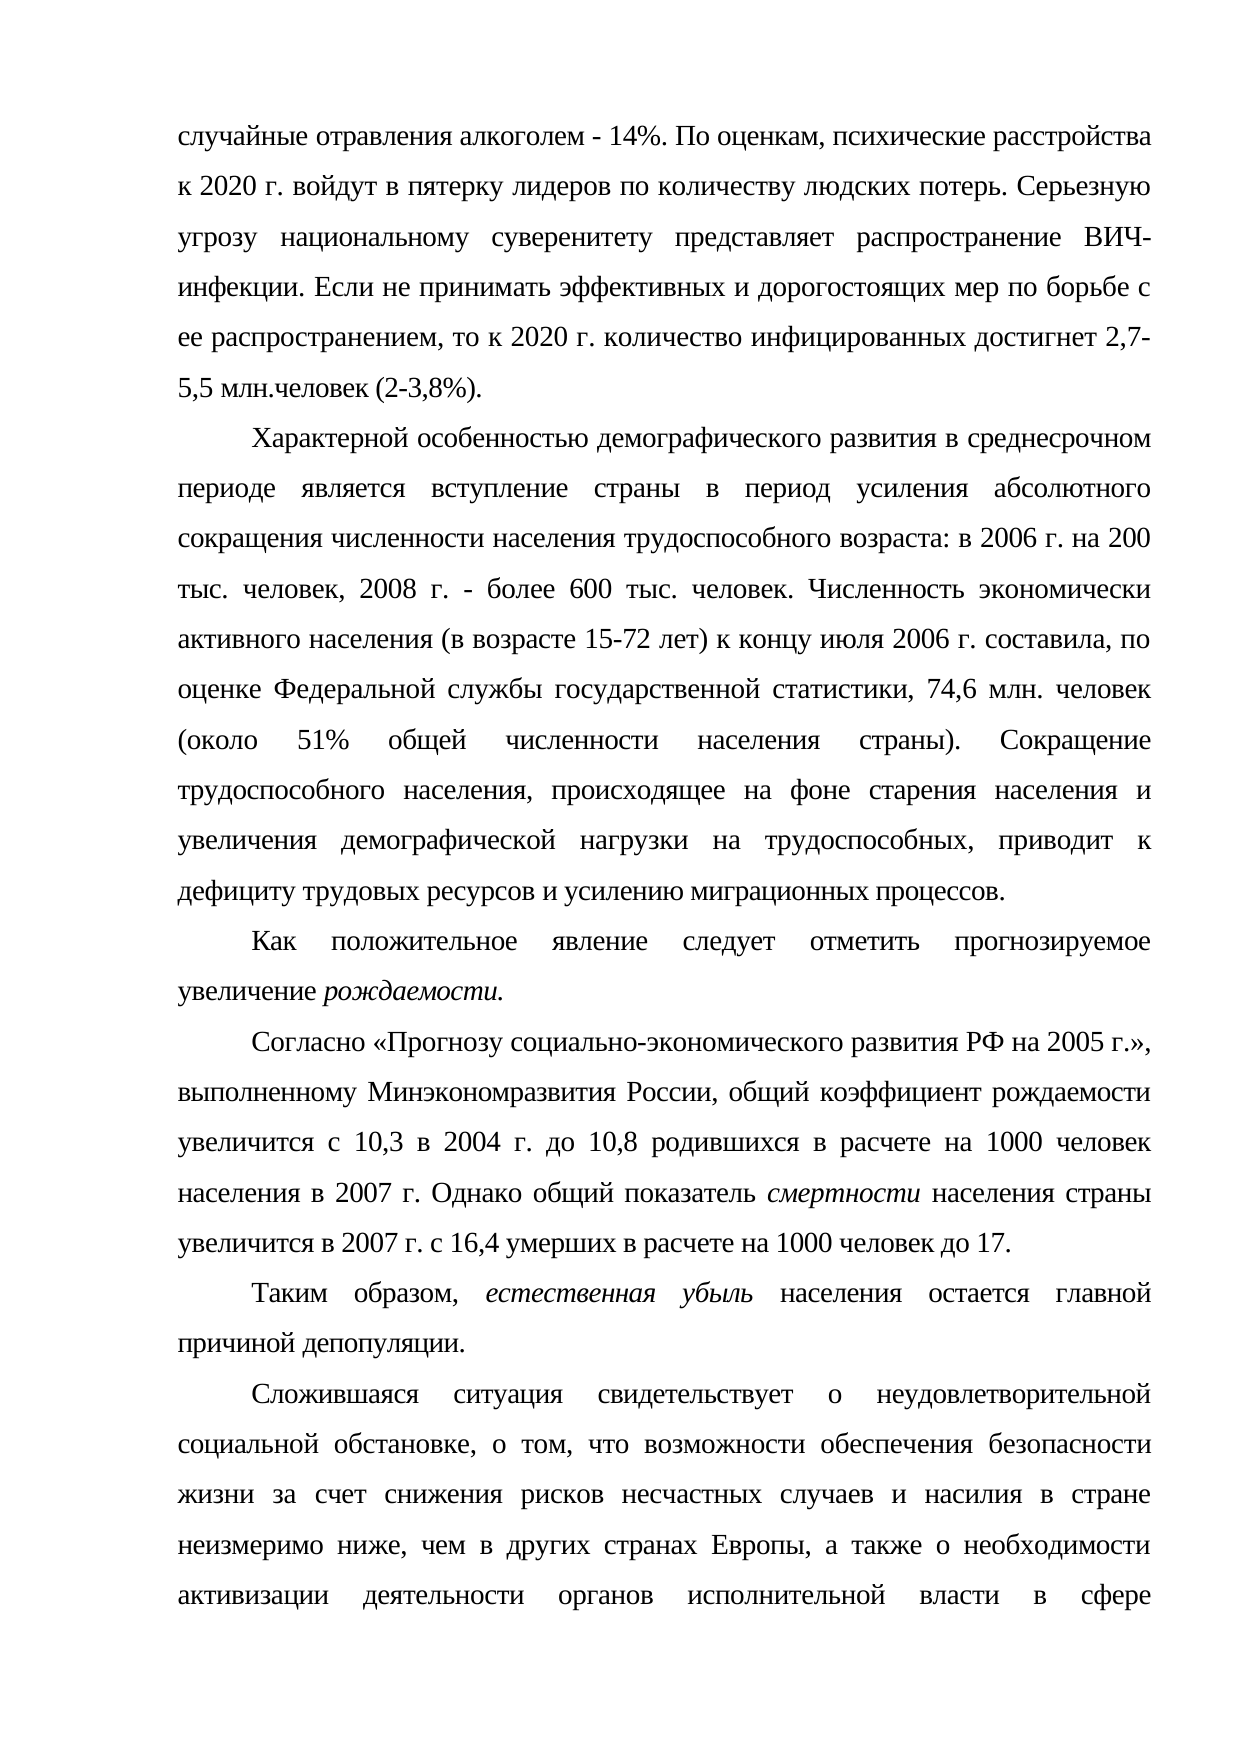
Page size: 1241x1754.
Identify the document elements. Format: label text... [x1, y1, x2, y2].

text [177, 118, 1152, 403]
text Согласно «Прогнозу социально-экономического развития РФ на .», выполненному Минэкономразвития России, общий коэффициент рождаемости увеличится с 10,3 в . до 10,8 родившихся в расчете на 1000 человек населения в . Однако общий показатель смертности населения страны увеличится в . с 16,4 умерших в расчете на 1000 человек до 17. [177, 1024, 1152, 1258]
text Как положительное явление следует отметить прогнозируемое увеличение рождаемости. [177, 923, 1152, 1007]
text Таким образом, естественная убыль населения остается главной причиной депопуляции. [177, 1275, 1152, 1359]
text Характерной особенностью демографического развития в среднесрочном периоде является вступление страны в период усиления абсолютного сокращения численности населения трудоспособного возраста: в . на 200 тыс. человек, . - более 600 тыс. человек. Численность экономически активного населения (в возрасте 15-72 лет) к концу июля . составила, по оценке Федеральной службы государственной статистики, 74,6 млн. человек (около 51% общей численности населения страны). Сокращение трудоспособного населения, происходящее на фоне старения населения и увеличения демографической нагрузки на трудоспособных, приводит к дефициту трудовых ресурсов и усилению миграционных процессов. [177, 420, 1152, 906]
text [177, 1376, 1152, 1611]
